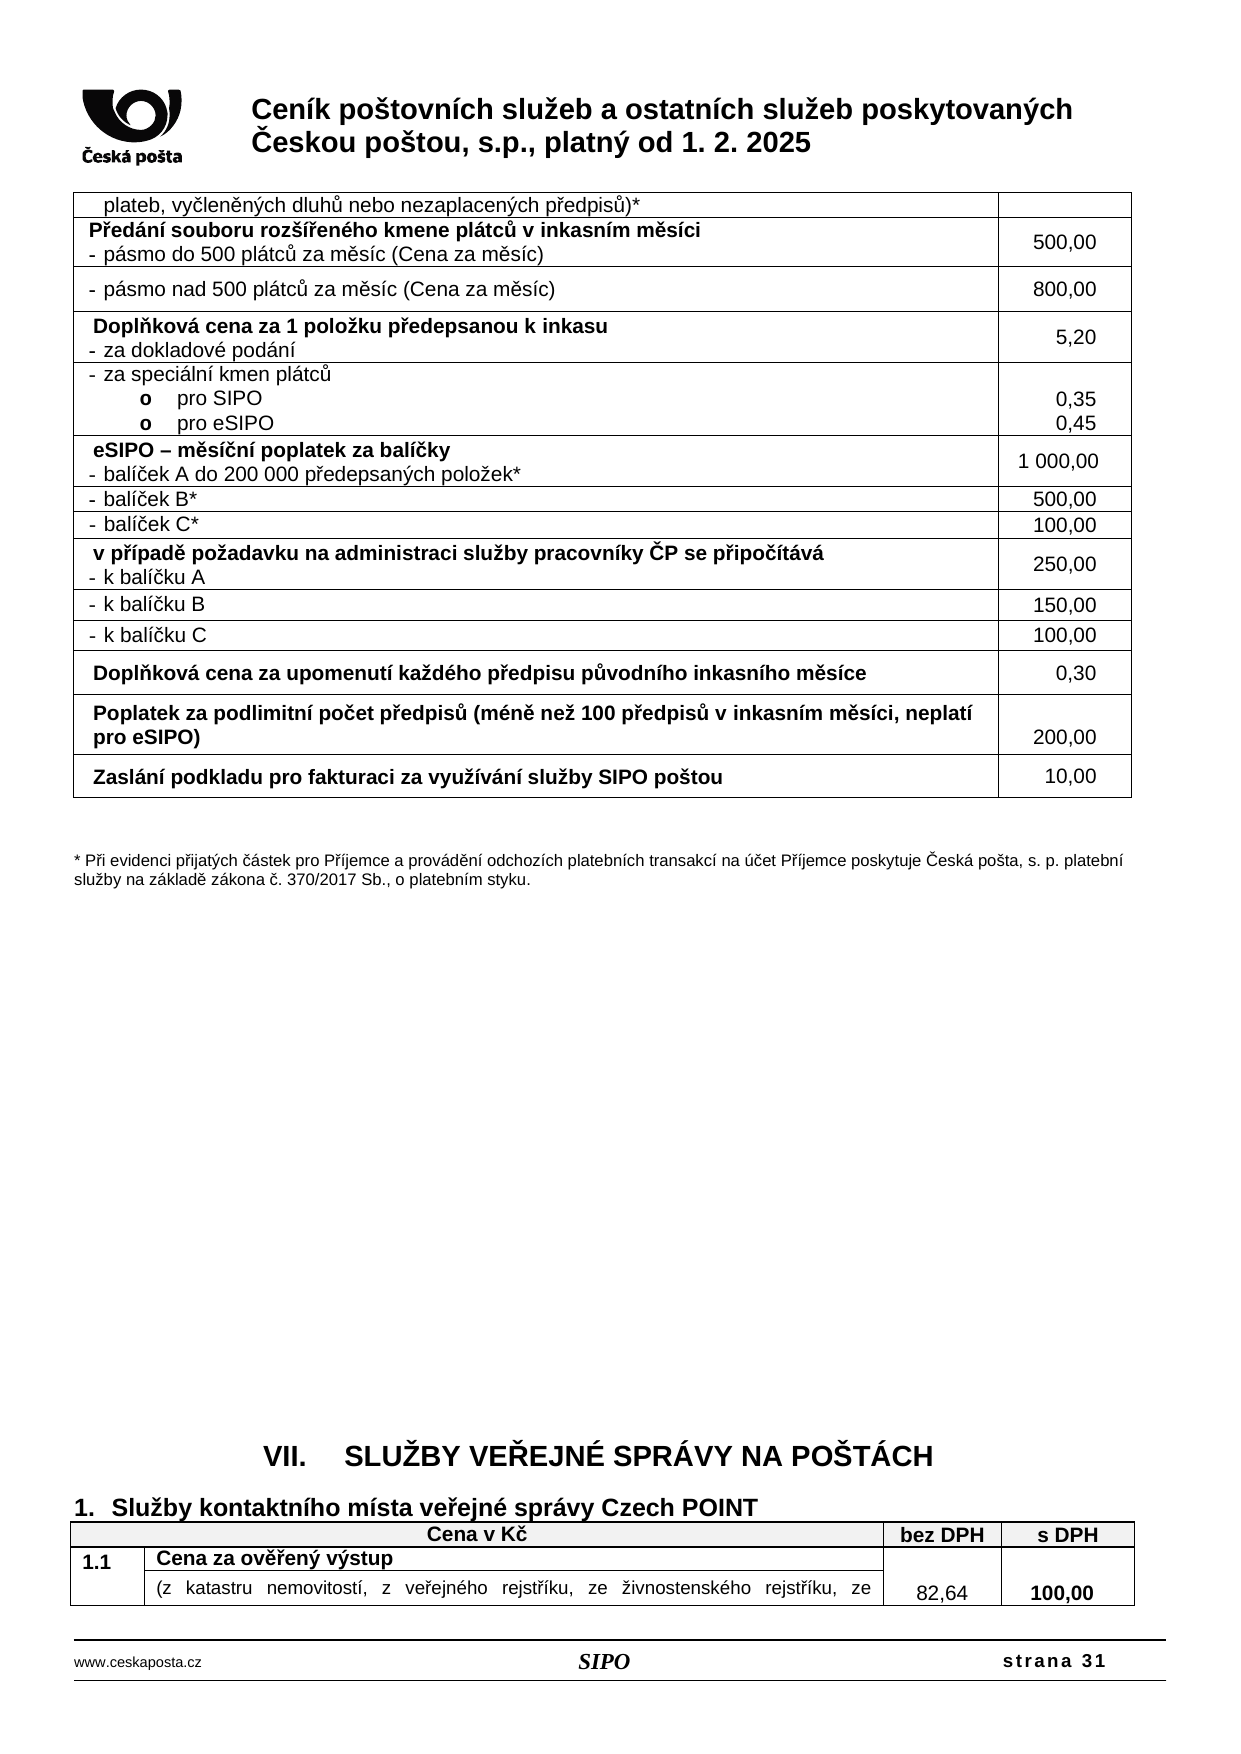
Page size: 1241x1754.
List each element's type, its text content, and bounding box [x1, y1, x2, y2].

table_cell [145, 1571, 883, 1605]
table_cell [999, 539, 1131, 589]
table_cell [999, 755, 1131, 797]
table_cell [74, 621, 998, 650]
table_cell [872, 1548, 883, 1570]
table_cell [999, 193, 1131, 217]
subtitle SLUŽBY VEŘEJNÉ SPRÁVY NA POŠTÁCH [74, 1438, 1166, 1473]
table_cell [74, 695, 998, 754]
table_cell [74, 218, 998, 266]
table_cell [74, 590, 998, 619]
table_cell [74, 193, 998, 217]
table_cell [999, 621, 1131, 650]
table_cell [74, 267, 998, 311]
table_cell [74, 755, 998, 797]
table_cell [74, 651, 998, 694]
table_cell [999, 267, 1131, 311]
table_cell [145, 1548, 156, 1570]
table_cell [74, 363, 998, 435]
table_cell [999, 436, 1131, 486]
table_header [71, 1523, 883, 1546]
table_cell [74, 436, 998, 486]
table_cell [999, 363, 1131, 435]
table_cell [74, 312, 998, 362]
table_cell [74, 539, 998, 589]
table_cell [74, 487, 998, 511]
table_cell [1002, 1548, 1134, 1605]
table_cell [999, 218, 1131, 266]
text * Při evidenci přijatých částek pro Příjemce a provádění odchozích platebních transakcí na účet Příjemce poskytuje Česká pošta, s. p. platební služby na základě zákona č. 370/2017 Sb., o platebním styku. [74, 851, 1166, 889]
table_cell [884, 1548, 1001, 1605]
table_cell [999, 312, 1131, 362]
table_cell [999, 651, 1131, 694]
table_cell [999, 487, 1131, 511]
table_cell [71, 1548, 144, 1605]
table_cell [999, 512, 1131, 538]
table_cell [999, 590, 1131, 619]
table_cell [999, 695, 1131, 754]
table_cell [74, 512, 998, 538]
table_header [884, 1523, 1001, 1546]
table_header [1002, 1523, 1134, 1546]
subtitle Služby kontaktního místa veřejné správy Czech POINT [74, 1494, 1166, 1521]
